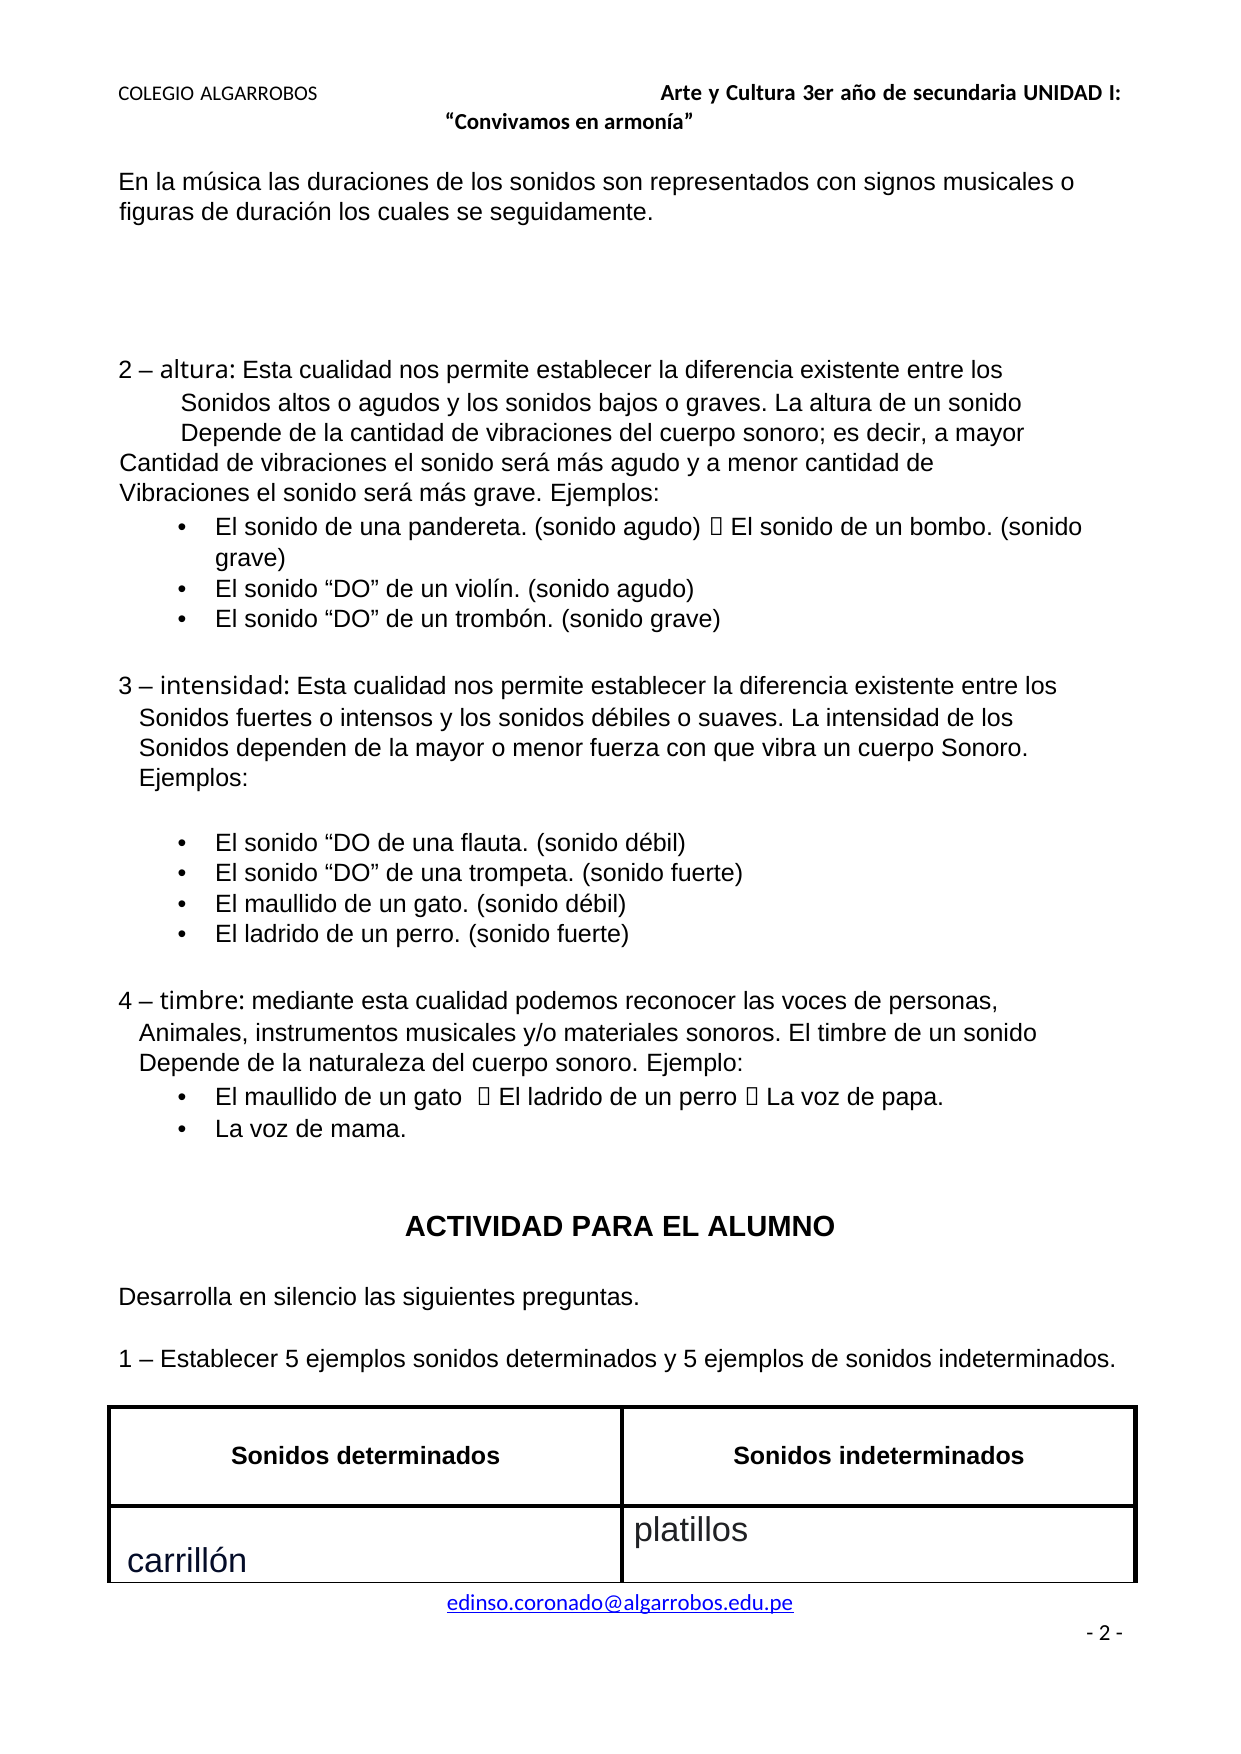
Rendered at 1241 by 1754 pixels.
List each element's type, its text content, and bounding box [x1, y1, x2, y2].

list El ladrido de un perro. (sonido fuerte) [177, 919, 1122, 948]
list – intensidad: Esta cualidad nos permite establecer la diferencia existente entre los Sonidos fuertes o intensos y los sonidos débiles o suaves. La intensidad de los Sonidos dependen de la mayor o menor fuerza con que vibra un cuerpo Sonoro. Ejemplos: [118, 668, 1122, 792]
list El maullido de un gato  El ladrido de un perro  La voz de papa. [177, 1078, 1122, 1112]
table_cell platillos [624, 1508, 1133, 1582]
list El sonido “DO de una flauta. (sonido débil) [177, 828, 1122, 857]
list El maullido de un gato. (sonido débil) [177, 889, 1122, 918]
list – timbre: mediante esta cualidad podemos reconocer las voces de personas, Animales, instrumentos musicales y/o materiales sonoros. El timbre de un sonido Depende de la naturaleza del cuerpo sonoro. Ejemplo: [118, 983, 1122, 1077]
list El sonido de una pandereta. (sonido agudo)  El sonido de un bombo. (sonido grave) [177, 508, 1122, 572]
list La voz de mama. [177, 1114, 1122, 1143]
table_cell carrillón [111, 1508, 620, 1582]
text Depende de la cantidad de vibraciones del cuerpo sonoro; es decir, a mayor Cantidad de vibraciones el sonido será más agudo y a menor cantidad de Vibraciones el sonido será más grave. Ejemplos: [118, 418, 1122, 507]
list El sonido “DO” de una trompeta. (sonido fuerte) [177, 858, 1122, 887]
list – Establecer 5 ejemplos sonidos determinados y 5 ejemplos de sonidos indeterminados. [118, 1343, 1122, 1372]
table_header Sonidos indeterminados [624, 1409, 1133, 1503]
text Sonidos altos o agudos y los sonidos bajos o graves. La altura de un sonido [118, 388, 1122, 416]
list El sonido “DO” de un trombón. (sonido grave) [177, 604, 1122, 633]
text En la música las duraciones de los sonidos son representados con signos musicales o figuras de duración los cuales se seguidamente. [118, 167, 1122, 226]
text Desarrolla en silencio las siguientes preguntas. [118, 1282, 1122, 1311]
subtitle ACTIVIDAD PARA EL ALUMNO [118, 1209, 1122, 1242]
list – altura: Esta cualidad nos permite establecer la diferencia existente entre los [118, 352, 1122, 386]
list El sonido “DO” de un violín. (sonido agudo) [177, 574, 1122, 603]
table_header Sonidos determinados [111, 1409, 620, 1503]
